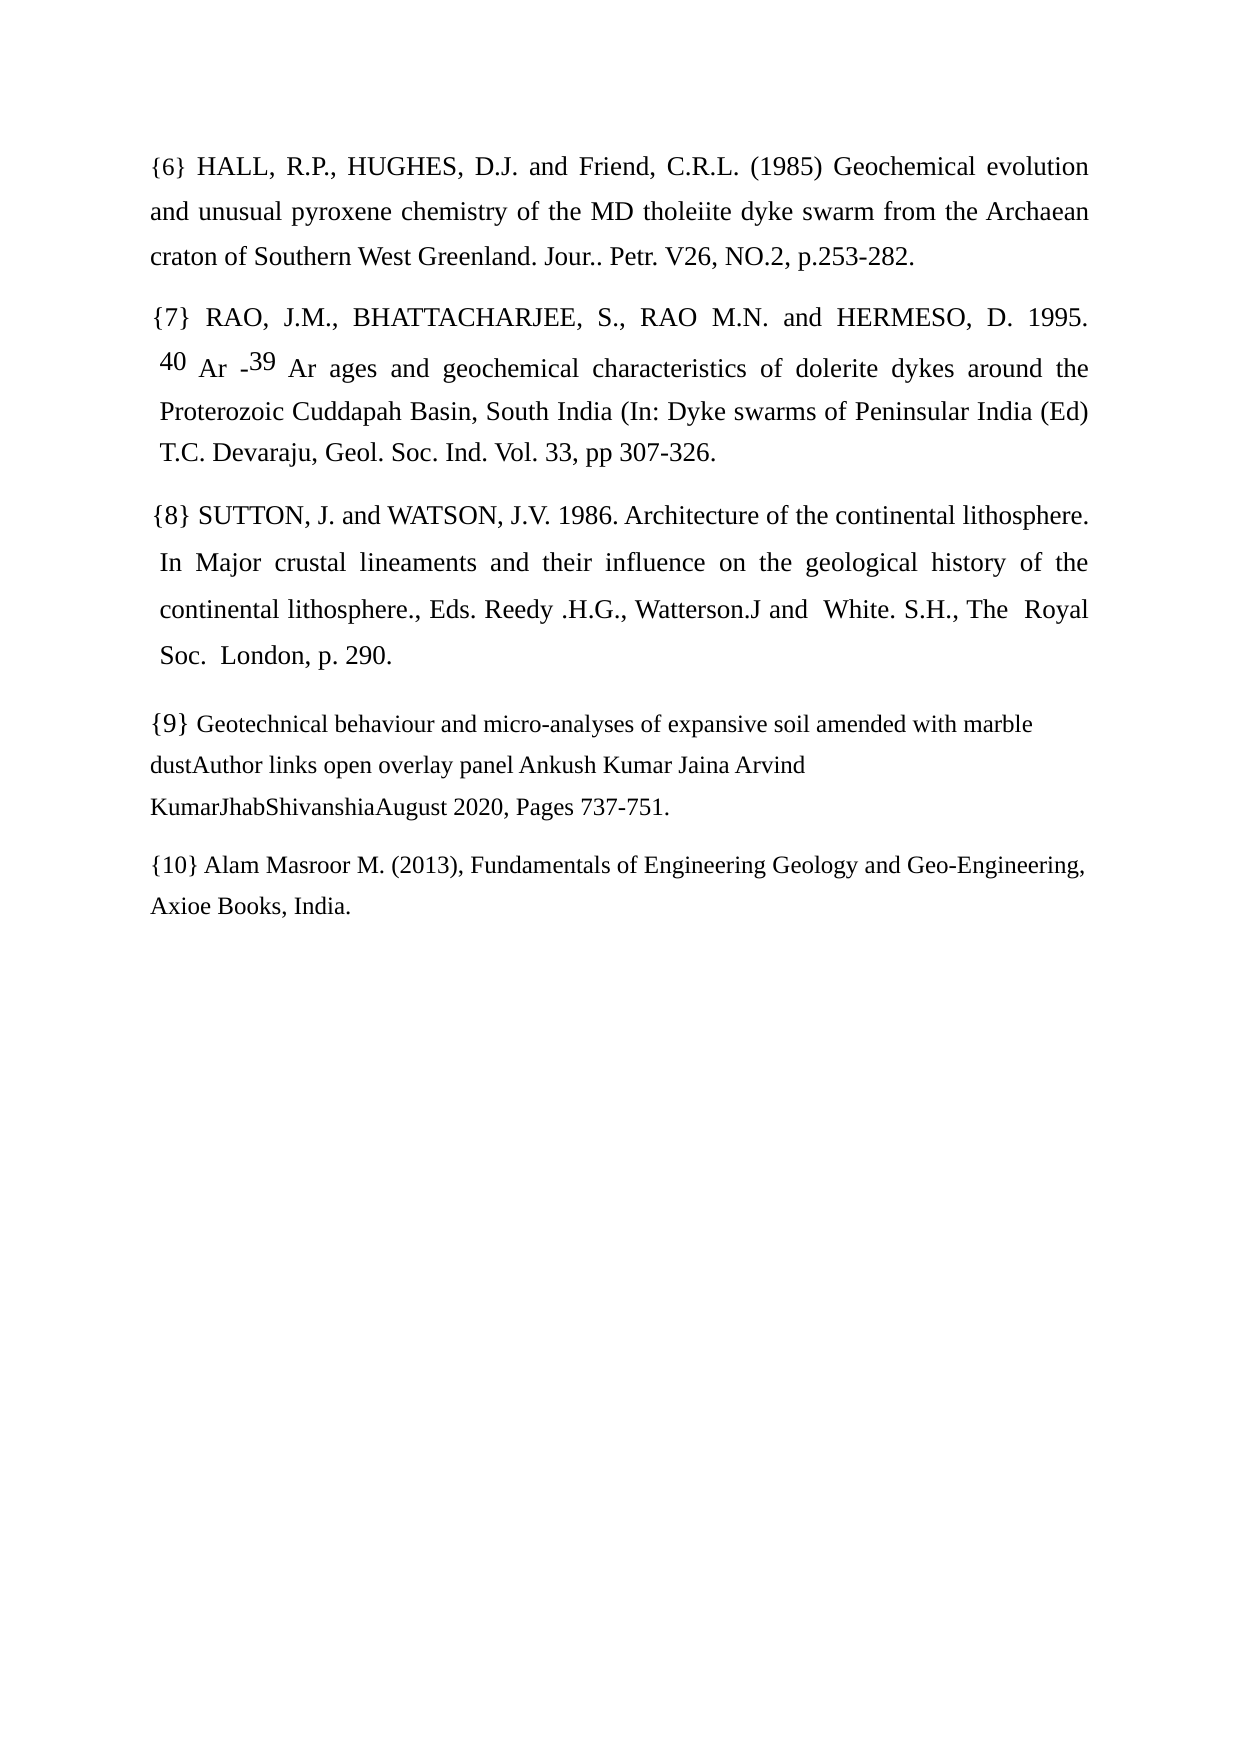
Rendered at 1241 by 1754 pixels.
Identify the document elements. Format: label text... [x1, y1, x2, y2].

text {8} SUTTON, J. and WATSON, J.V. 1986. Architecture of the continental lithosphere. In Major crustal lineaments and their influence on the geological history of the continental lithosphere., Eds. Reedy .H.G., Watterson.J and White. S.H., The Royal Soc. London, p. 290. [151, 499, 1090, 671]
text {9} Geotechnical behaviour and micro-analyses of expansive soil amended with marble dustAuthor links open overlay panel Ankush Kumar Jaina Arvind KumarJhabShivanshiaAugust 2020, Pages 737-751. [150, 707, 1090, 821]
text {10} Alam Masroor M. (2013), Fundamentals of Engineering Geology and Geo-Engineering, Axioe Books, India. [150, 850, 1090, 920]
text {6} HALL, R.P., HUGHES, D.J. and Friend, C.R.L. (1985) Geochemical evolution and unusual pyroxene chemistry of the MD tholeiite dyke swarm from the Archaean craton of Southern West Greenland. Jour.. Petr. V26, NO.2, p.253-282. [150, 150, 1090, 271]
text {7} RAO, J.M., BHATTACHARJEE, S., RAO M.N. and HERMESO, D. 1995. 40 Ar -39 Ar ages and geochemical characteristics of dolerite dykes around the Proterozoic Cuddapah Basin, South India (In: Dyke swarms of Peninsular India (Ed) T.C. Devaraju, Geol. Soc. Ind. Vol. 33, pp 307-326. [151, 301, 1090, 468]
